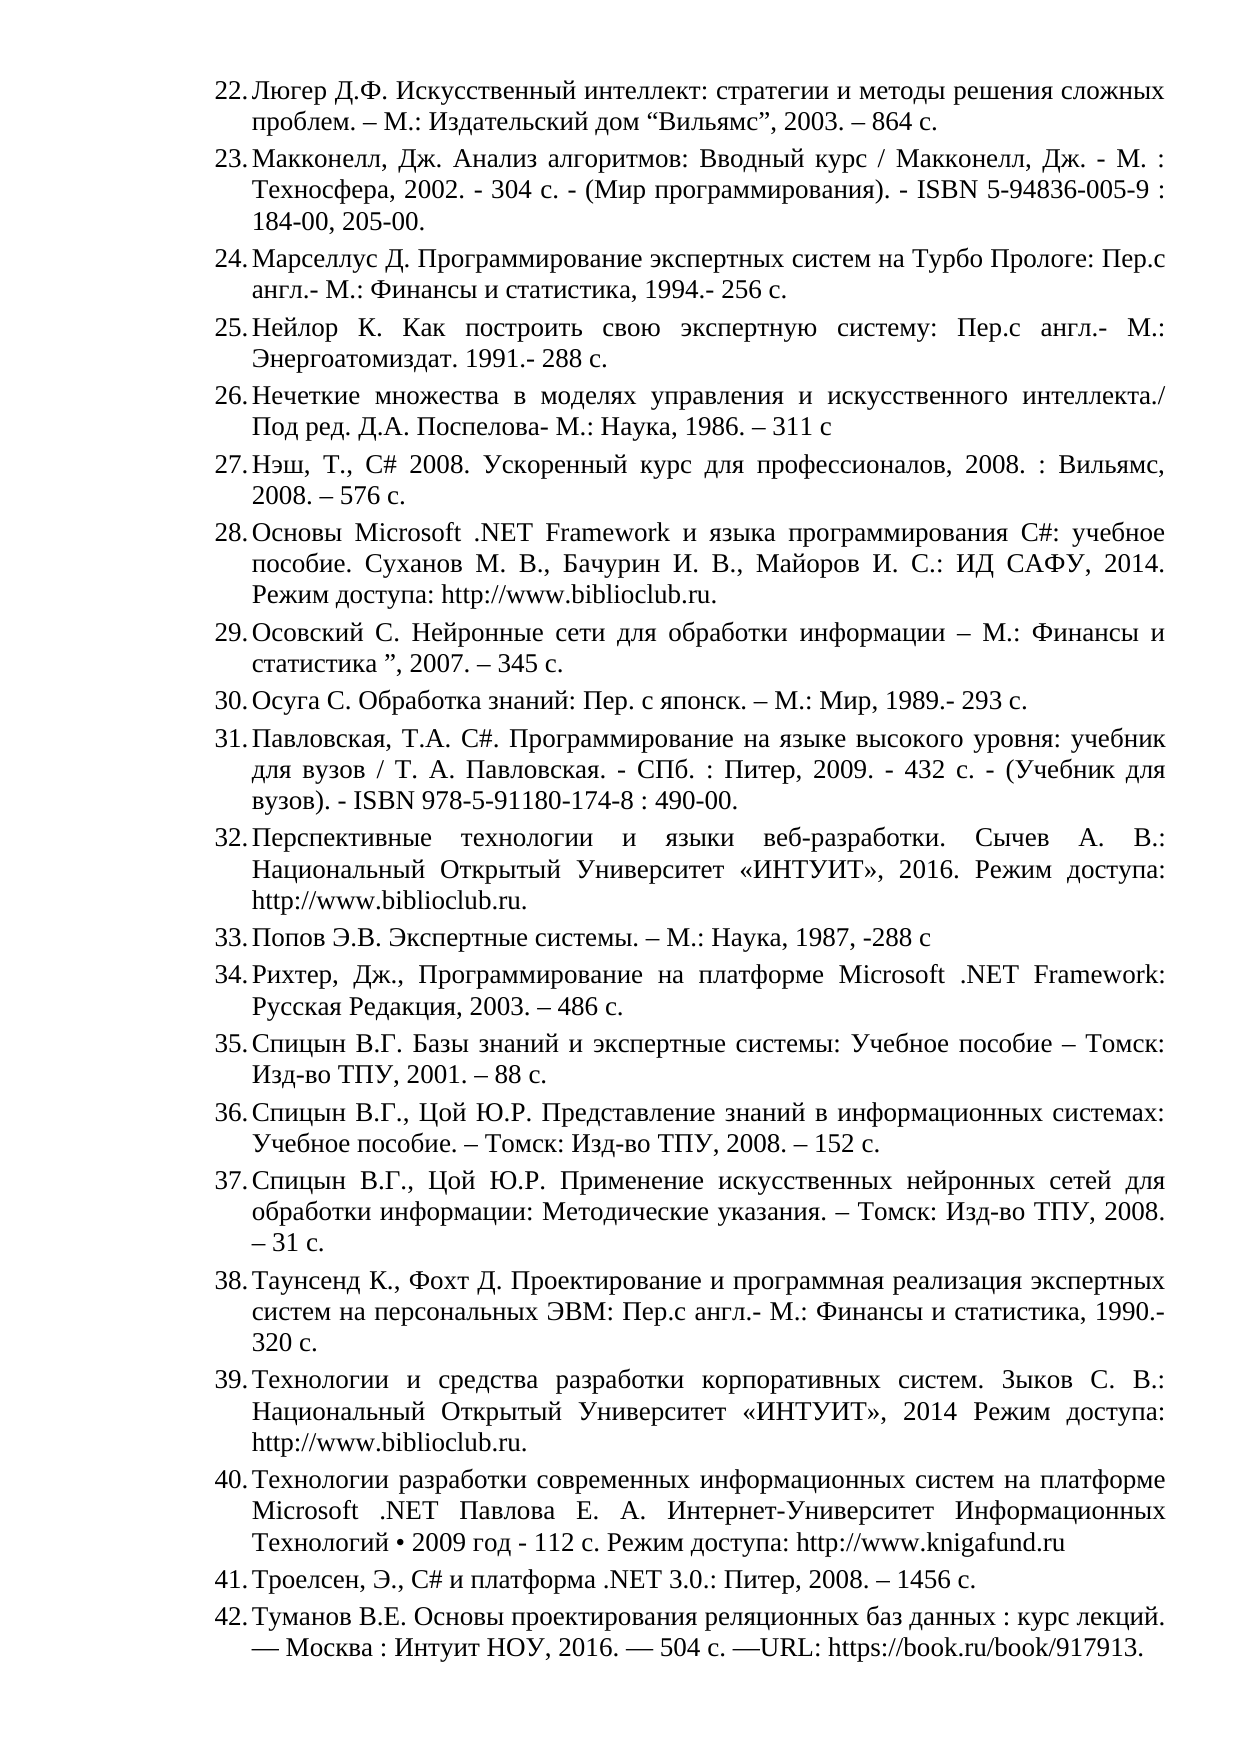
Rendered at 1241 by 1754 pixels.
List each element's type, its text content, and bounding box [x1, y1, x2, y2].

list Нейлор К. Как построить свою экспертную систему: Пер.с англ.- М.: Энергоатомиздат. 1991.- 288 c. [214, 311, 1167, 373]
list Макконелл, Дж. Анализ алгоритмов: Вводный курс / Макконелл, Дж. - М. : Техносфера, 2002. - 304 с. - (Мир программирования). - ISBN 5-94836-005-9 : 184-00, 205-00. [214, 142, 1167, 236]
list Троелсен, Э., C# и платформа .NET 3.0.: Питер, 2008. – 1456 с. [214, 1563, 1167, 1594]
list Спицын В.Г., Цой Ю.Р. Представление знаний в информационных системах: Учебное пособие. – Томск: Изд-во ТПУ, 2008. – 152 c. [214, 1096, 1167, 1158]
list Нэш, Т., C# 2008. Ускоренный курс для профессионалов, 2008. : Вильямс, 2008. – 576 с. [214, 448, 1167, 510]
list Рихтер, Дж., Программирование на платформе Microsoft .NET Framework: Русская Редакция, 2003. – 486 с. [214, 959, 1167, 1021]
list Осовский С. Нейронные сети для обработки информации – М.: Финансы и статистика ”, 2007. – 345 c. [214, 616, 1167, 678]
list Перспективные технологии и языки веб-разработки. Сычев А. В.: Национальный Открытый Университет «ИНТУИТ», 2016. Режим доступа: http://www.biblioclub.ru. [214, 822, 1167, 915]
list Спицын В.Г., Цой Ю.Р. Применение искусственных нейронных сетей для обработки информации: Методические указания. – Томск: Изд-во ТПУ, 2008. – 31 c. [214, 1164, 1167, 1258]
list Нечеткие множества в моделях управления и искусственного интеллекта./ Под ред. Д.А. Поспелова- М.: Наука, 1986. – 311 c [214, 379, 1167, 441]
list Таунсенд К., Фохт Д. Проектирование и программная реализация экспертных систем на персональных ЭВМ: Пер.с англ.- М.: Финансы и статистика, 1990.- 320 c. [214, 1264, 1167, 1357]
list Люгер Д.Ф. Искусственный интеллект: стратегии и методы решения сложных проблем. – М.: Издательский дом “Вильямс”, 2003. – 864 c. [214, 74, 1167, 136]
list Марселлус Д. Программирование экспертных систем на Турбо Прологе: Пер.с англ.- М.: Финансы и статистика, 1994.- 256 c. [214, 242, 1167, 304]
list Основы Microsoft .NET Framework и языка программирования C#: учебное пособие. Суханов М. В., Бачурин И. В., Майоров И. С.: ИД САФУ, 2014. Режим доступа: http://www.biblioclub.ru. [214, 516, 1167, 610]
list Технологии и средства разработки корпоративных систем. Зыков С. В.: Национальный Открытый Университет «ИНТУИТ», 2014 Режим доступа: http://www.biblioclub.ru. [214, 1364, 1167, 1457]
list Осуга С. Обработка знаний: Пер. с японск. – М.: Мир, 1989.- 293 c. [214, 684, 1167, 716]
list Павловская, Т.А. С#. Программирование на языке высокого уровня: учебник для вузов / Т. А. Павловская. - СПб. : Питер, 2009. - 432 с. - (Учебник для вузов). - ISBN 978-5-91180-174-8 : 490-00. [214, 722, 1167, 815]
list Туманов В.Е. Основы проектирования реляционных баз данных : курс лекций. — Москва : Интуит НОУ, 2016. — 504 с. —URL: https://book.ru/book/917913. [214, 1600, 1167, 1663]
list Технологии разработки современных информационных систем на платформе Microsoft .NET Павлова Е. А. Интернет-Университет Информационных Технологий • 2009 год - 112 с. Режим доступа: http://www.knigafund.ru [214, 1463, 1167, 1557]
list Попов Э.В. Экспертные системы. – М.: Наука, 1987, -288 c [214, 921, 1167, 952]
list Спицын В.Г. Базы знаний и экспертные системы: Учебное пособие – Томск: Изд-во ТПУ, 2001. – 88 с. [214, 1027, 1167, 1089]
